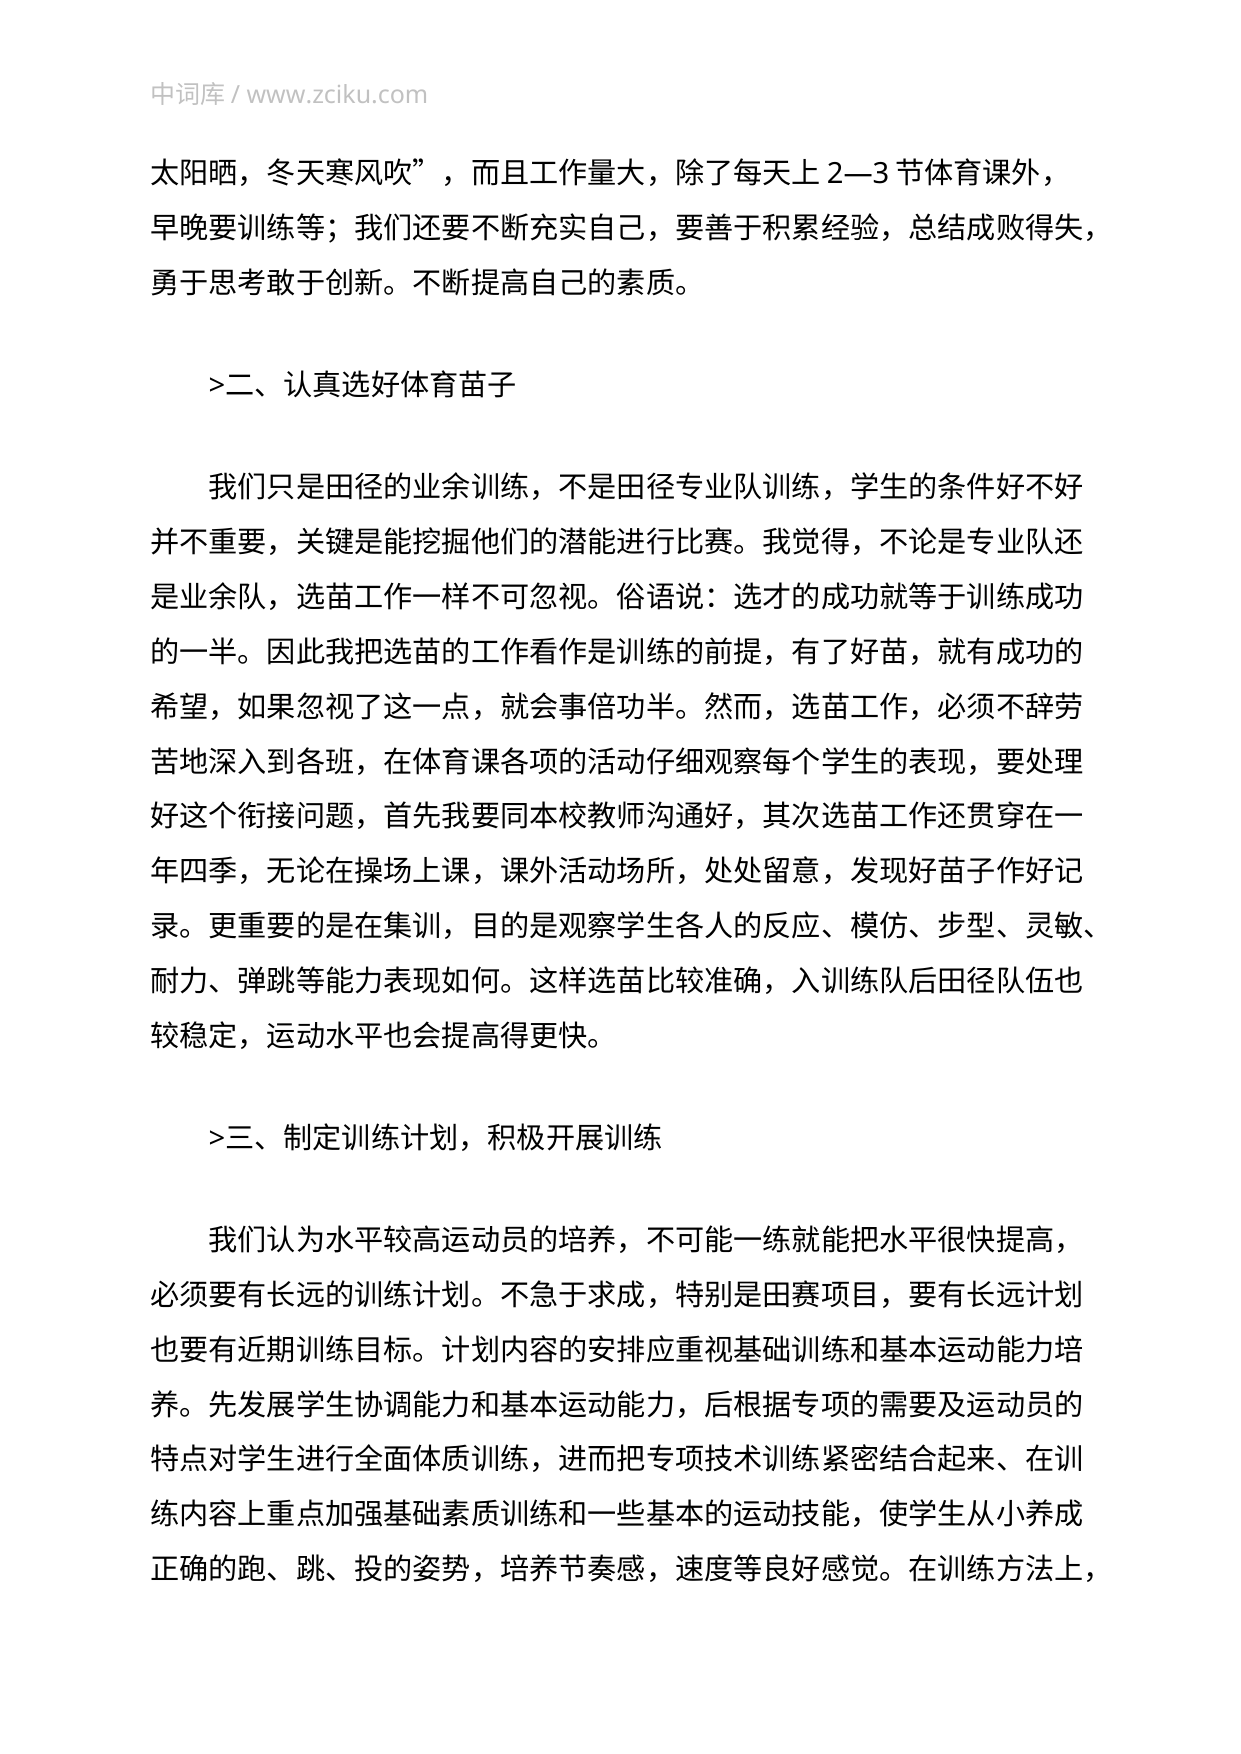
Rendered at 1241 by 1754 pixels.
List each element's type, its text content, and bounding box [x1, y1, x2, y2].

text 我们只是田径的业余训练，不是田径专业队训练，学生的条件好不好并不重要，关键是能挖掘他们的潜能进行比赛。我觉得，不论是专业队还是业余队，选苗工作一样不可忽视。俗语说：选才的成功就等于训练成功的一半。因此我把选苗的工作看作是训练的前提，有了好苗，就有成功的希望，如果忽视了这一点，就会事倍功半。然而，选苗工作，必须不辞劳苦地深入到各班，在体育课各项的活动仔细观察每个学生的表现，要处理好这个衔接问题，首先我要同本校教师沟通好，其次选苗工作还贯穿在一年四季，无论在操场上课，课外活动场所，处处留意，发现好苗子作好记录。更重要的是在集训，目的是观察学生各人的反应、模仿、步型、灵敏、耐力、弹跳等能力表现如何。这样选苗比较准确，入训练队后田径队伍也较稳定，运动水平也会提高得更快。 [150, 464, 1090, 1055]
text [150, 150, 1090, 302]
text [150, 1216, 1090, 1588]
text >三、制定训练计划，积极开展训练 [150, 1114, 1090, 1157]
text >二、认真选好体育苗子 [150, 362, 1090, 404]
